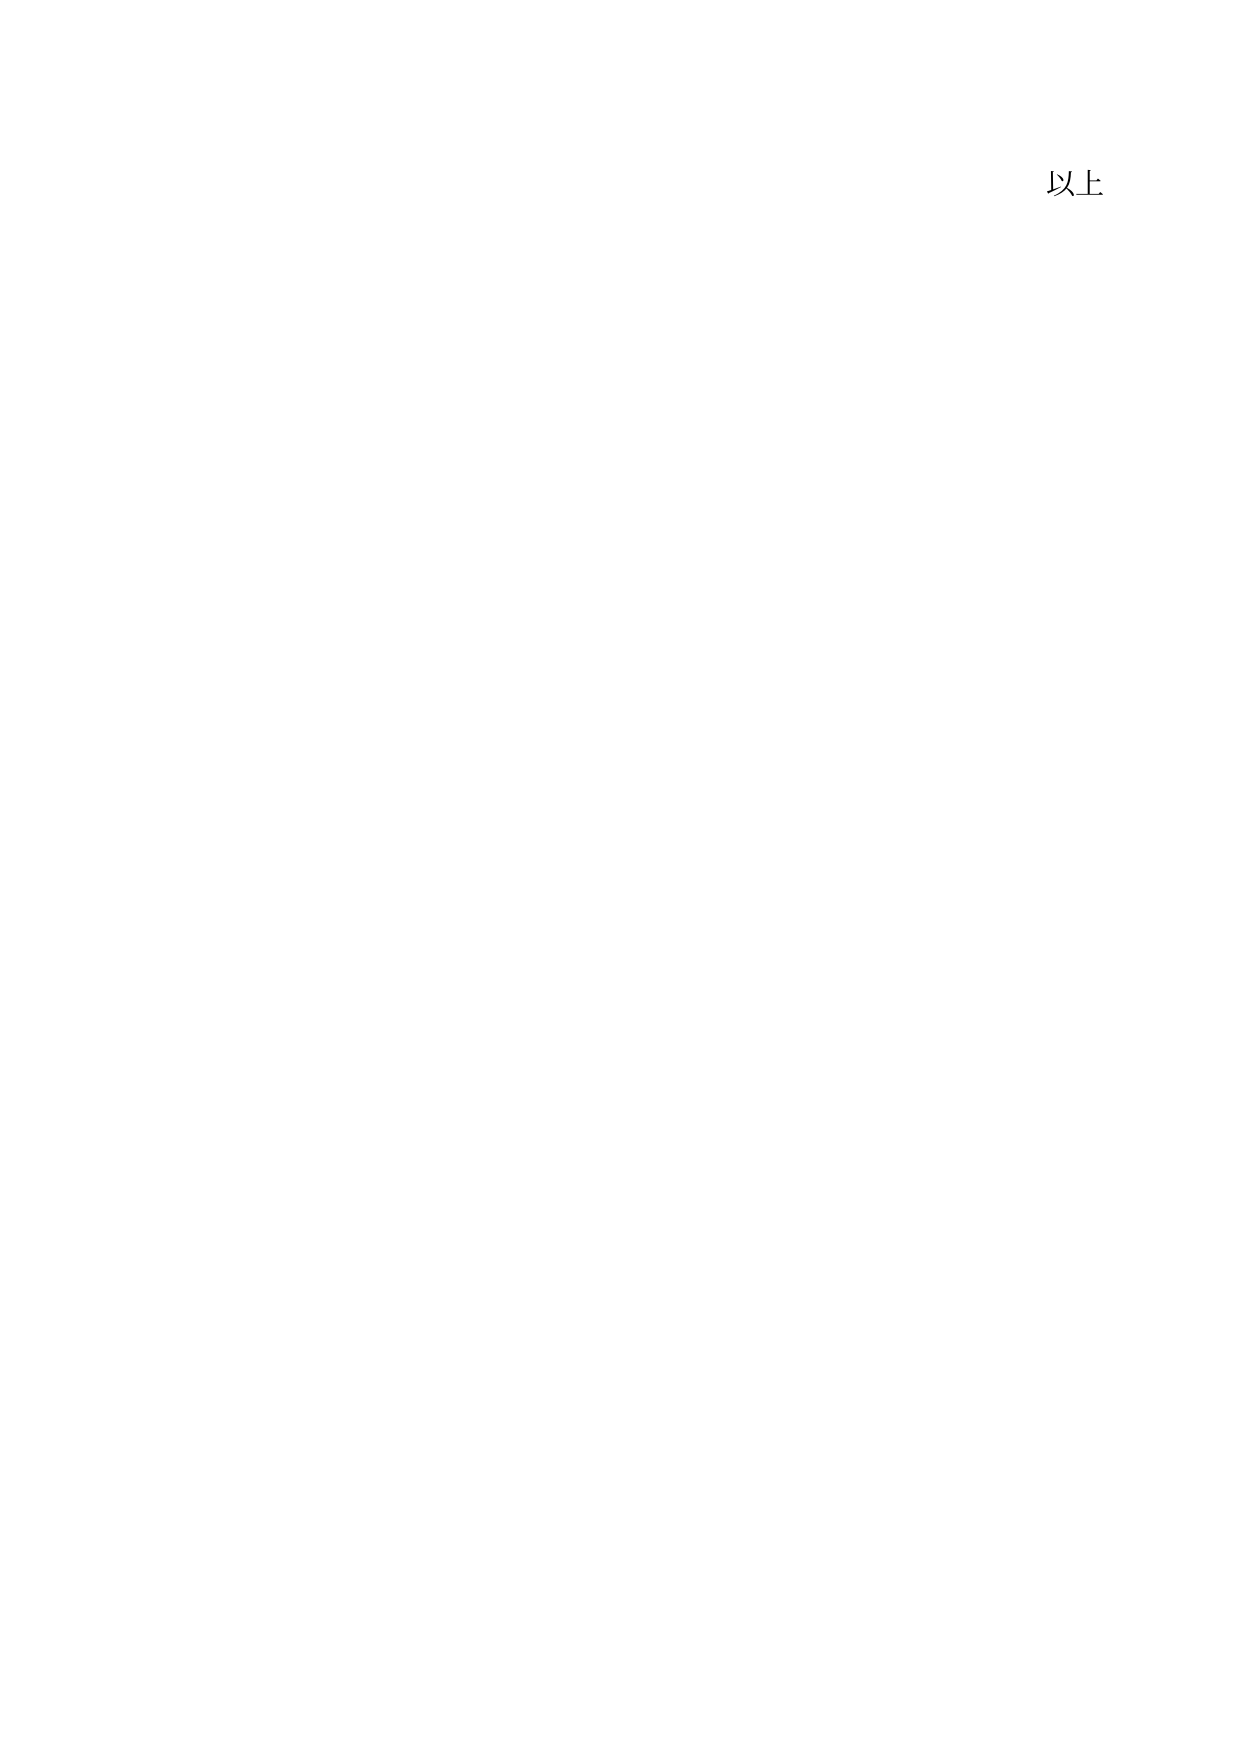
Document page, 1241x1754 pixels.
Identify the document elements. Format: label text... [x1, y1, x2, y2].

text 以上 [133, 144, 1104, 219]
